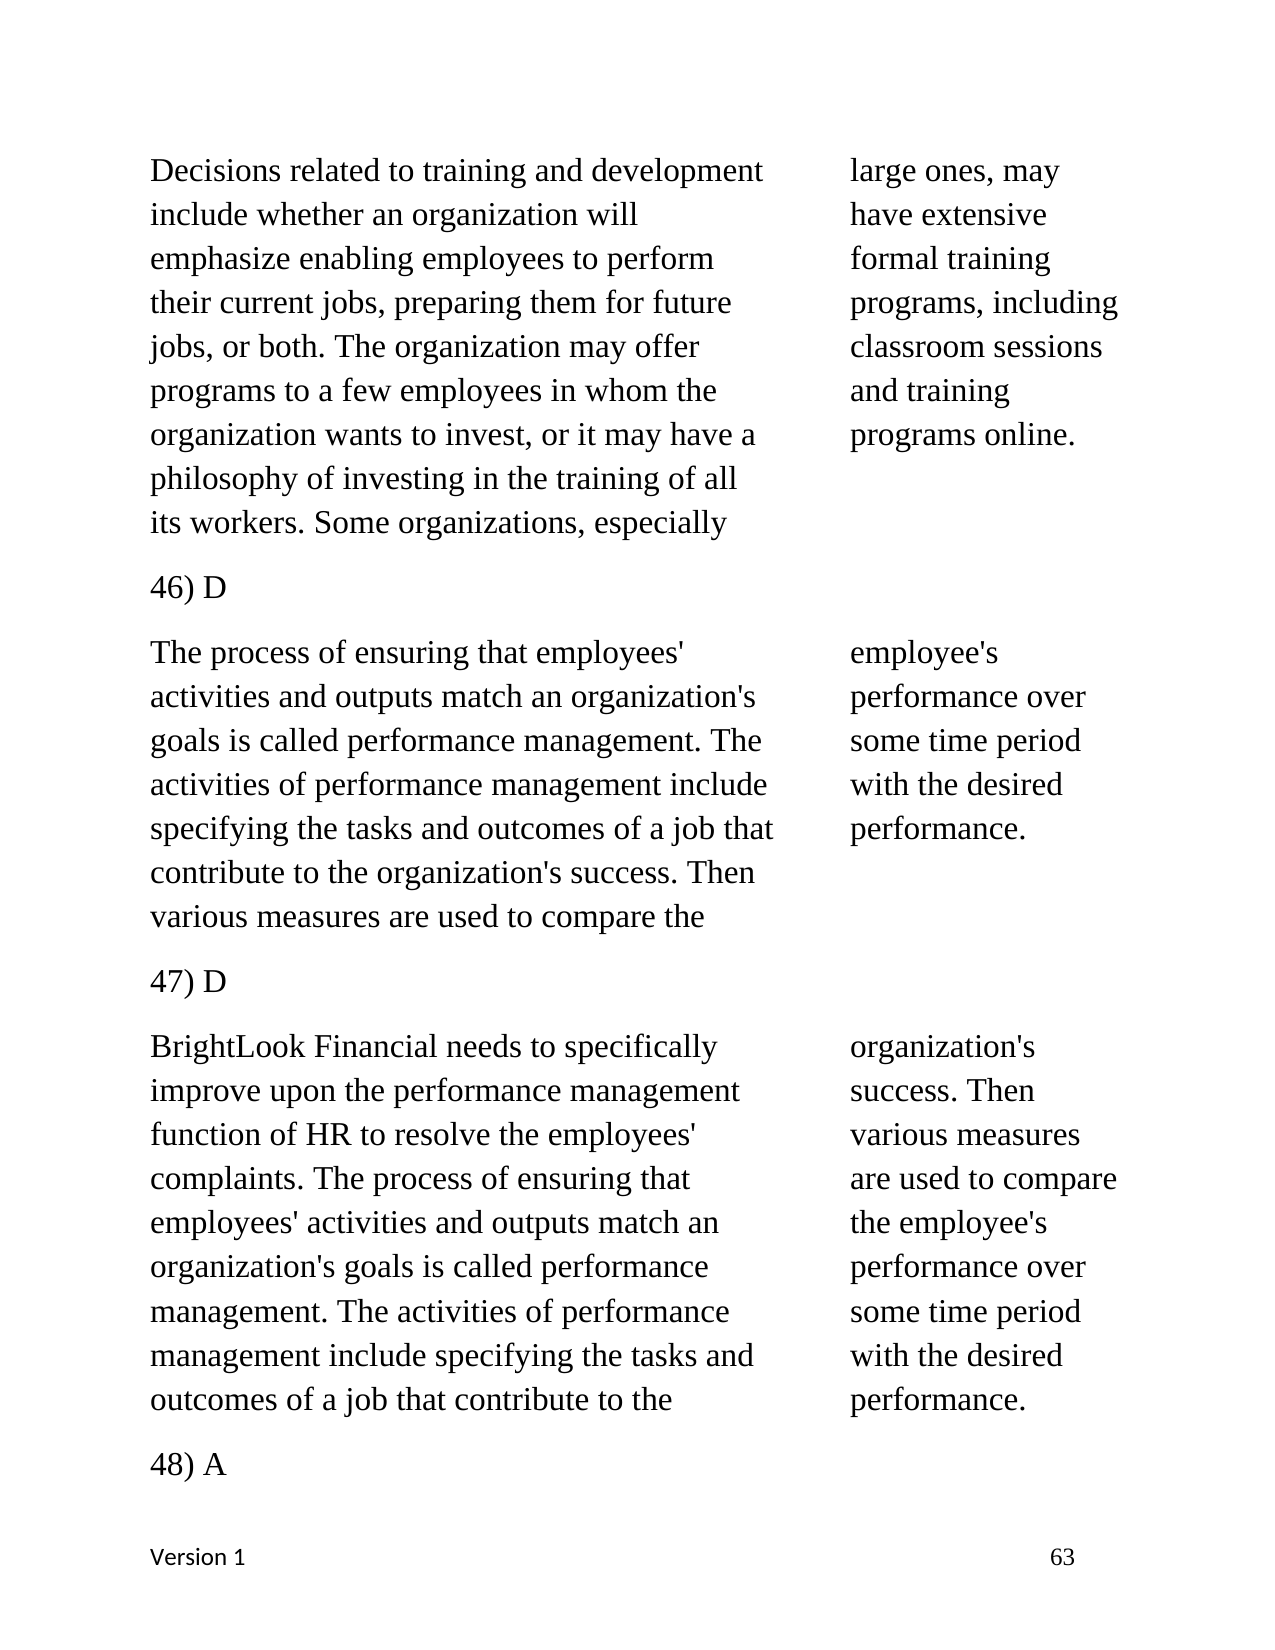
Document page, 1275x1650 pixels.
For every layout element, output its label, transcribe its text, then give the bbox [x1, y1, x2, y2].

text 47) D [150, 962, 775, 1000]
text The process of ensuring that employees' activities and outputs match an organization's goals is called performance management. The activities of performance management include specifying the tasks and outcomes of a job that contribute to the organization's success. Then various measures are used to compare the employee's performance over some time period with the desired performance. [150, 632, 775, 935]
text BrightLook Financial needs to specifically improve upon the performance management function of HR to resolve the employees' complaints. The process of ensuring that employees' activities and outputs match an organization's goals is called performance management. The activities of performance management include specifying the tasks and outcomes of a job that contribute to the organization's success. Then various measures are used to compare the employee's performance over some time period with the desired performance. [850, 1026, 1125, 1417]
text The process of ensuring that employees' activities and outputs match an organization's goals is called performance management. The activities of performance management include specifying the tasks and outcomes of a job that contribute to the organization's success. Then various measures are used to compare the employee's performance over some time period with the desired performance. [850, 632, 1125, 847]
text 48) A [150, 1444, 775, 1482]
text 46) D [150, 567, 775, 606]
text Decisions related to training and development include whether an organization will emphasize enabling employees to perform their current jobs, preparing them for future jobs, or both. The organization may offer programs to a few employees in whom the organization wants to invest, or it may have a philosophy of investing in the training of all its workers. Some organizations, especially large ones, may have extensive formal training programs, including classroom sessions and training programs online. [150, 150, 775, 541]
text BrightLook Financial needs to specifically improve upon the performance management function of HR to resolve the employees' complaints. The process of ensuring that employees' activities and outputs match an organization's goals is called performance management. The activities of performance management include specifying the tasks and outcomes of a job that contribute to the organization's success. Then various measures are used to compare the employee's performance over some time period with the desired performance. [150, 1026, 775, 1417]
text Decisions related to training and development include whether an organization will emphasize enabling employees to perform their current jobs, preparing them for future jobs, or both. The organization may offer programs to a few employees in whom the organization wants to invest, or it may have a philosophy of investing in the training of all its workers. Some organizations, especially large ones, may have extensive formal training programs, including classroom sessions and training programs online. [850, 150, 1125, 453]
